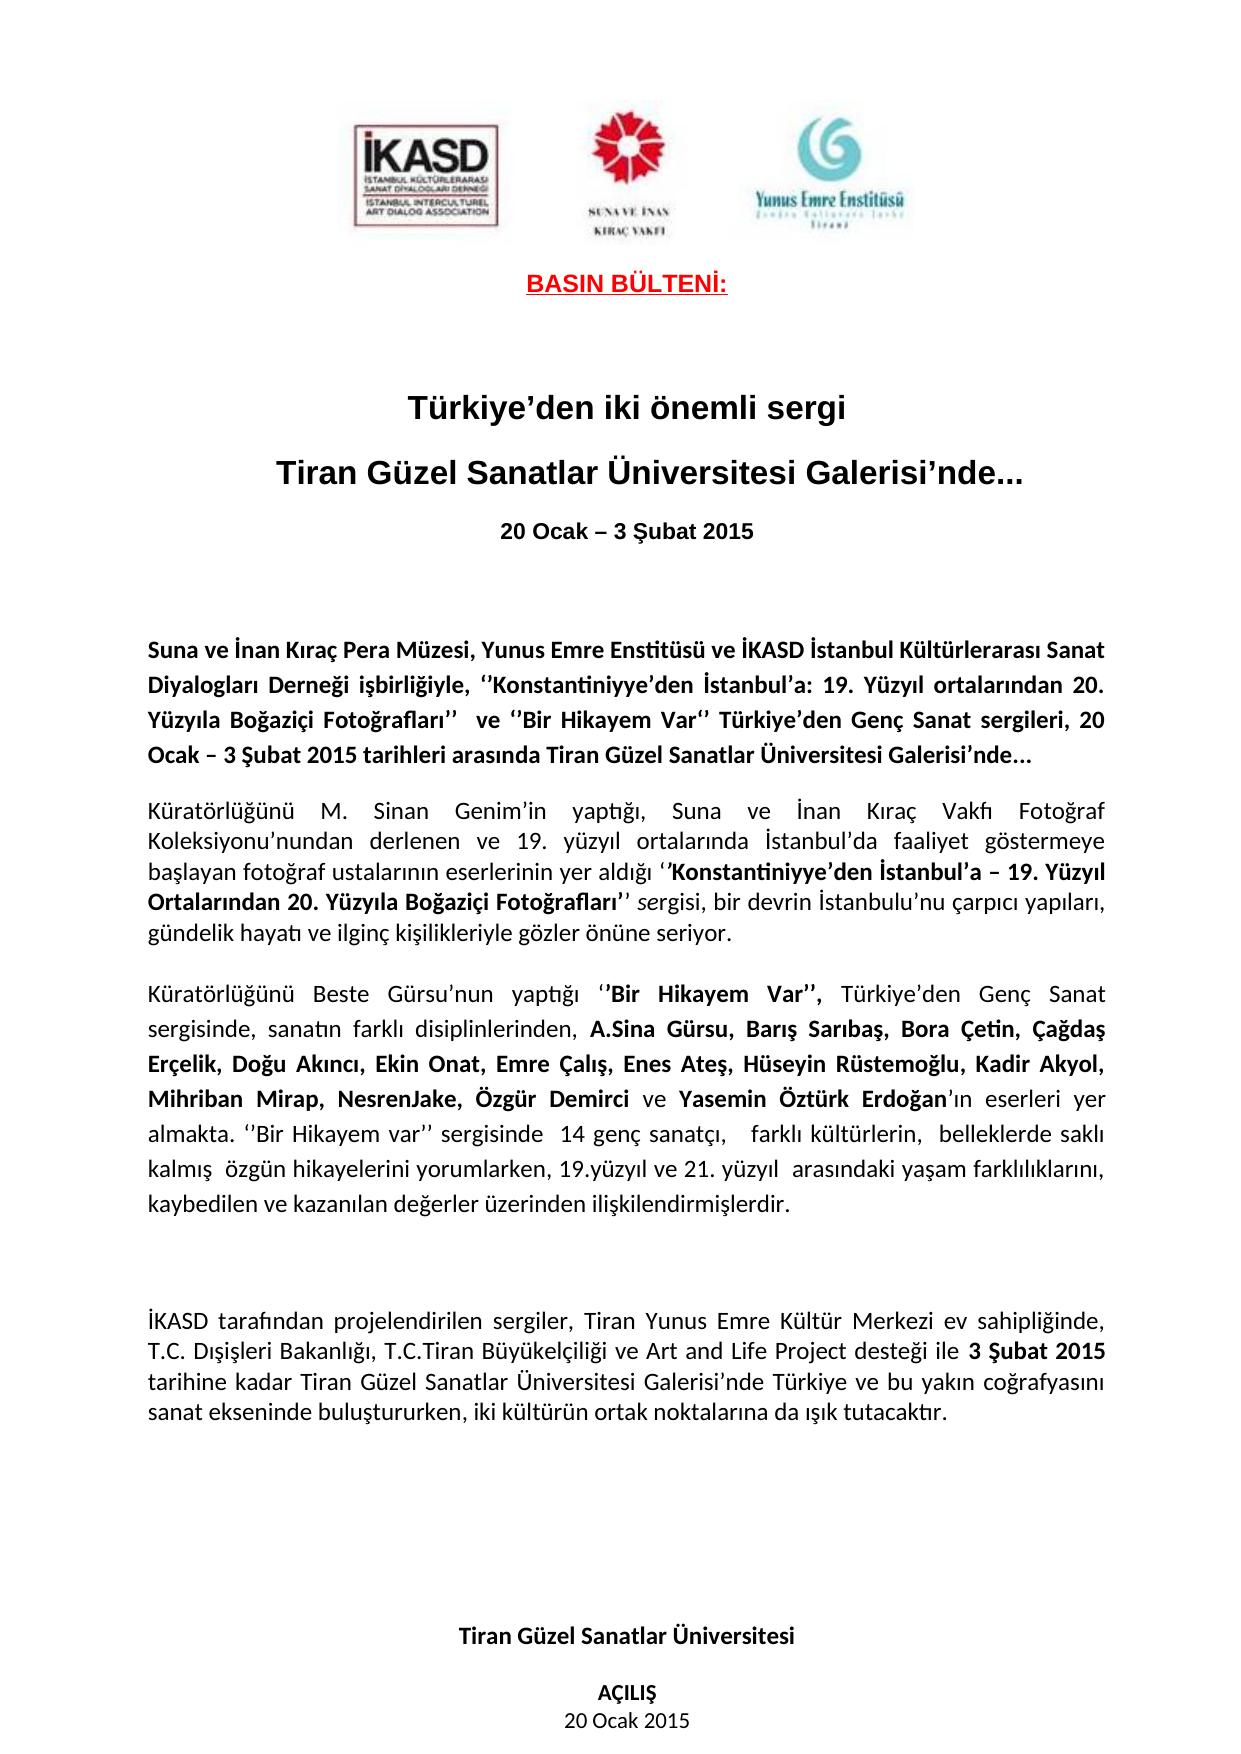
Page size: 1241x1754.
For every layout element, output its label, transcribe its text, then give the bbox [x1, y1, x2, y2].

text İKASD tarafından projelendirilen sergiler, Tiran Yunus Emre Kültür Merkezi ev sahipliğinde, T.C. Dışişleri Bakanlığı, T.C.Tiran Büyükelçiliği ve Art and Life Project desteği ile 3 Şubat 2015 tarihine kadar Tiran Güzel Sanatlar Üniversitesi Galerisi’nde Türkiye ve bu yakın coğrafyasını sanat ekseninde buluştururken, iki kültürün ortak noktalarına da ışık tutacaktır. [148, 1305, 1106, 1427]
text 20 Ocak – 3 Şubat 2015 [148, 518, 1106, 544]
text 20 Ocak 2015 [148, 1706, 1106, 1734]
text AÇILIŞ [148, 1678, 1106, 1706]
text Tiran Güzel Sanatlar Üniversitesi [148, 1620, 1106, 1650]
text Küratörlüğünü Beste Gürsu’nun yaptığı ‘’Bir Hikayem Var’’, Türkiye’den Genç Sanat sergisinde, sanatın farklı disiplinlerinden, A.Sina Gürsu, Barış Sarıbaş, Bora Çetin, Çağdaş Erçelik, Doğu Akıncı, Ekin Onat, Emre Çalış, Enes Ateş, Hüseyin Rüstemoğlu, Kadir Akyol, Mihriban Mirap, NesrenJake, Özgür Demirci ve Yasemin Öztürk Erdoğan’ın eserleri yer almakta. ‘’Bir Hikayem var’’ sergisinde 14 genç sanatçı, farklı kültürlerin, belleklerde saklı kalmış özgün hikayelerini yorumlarken, 19.yüzyıl ve 21. yüzyıl arasındaki yaşam farklılıklarını, kaybedilen ve kazanılan değerler üzerinden ilişkilendirmişlerdir. [148, 978, 1106, 1218]
text Türkiye’den iki önemli sergi [148, 388, 1106, 426]
text Suna ve İnan Kıraç Pera Müzesi, Yunus Emre Enstitüsü ve İKASD İstanbul Kültürlerarası Sanat Diyalogları Derneği işbirliğiyle, ‘’Konstantiniyye’den İstanbul’a: 19. Yüzyıl ortalarından 20. Yüzyıla Boğaziçi Fotoğrafları’’ ve ‘’Bir Hikayem Var‘’ Türkiye’den Genç Sanat sergileri, 20 Ocak – 3 Şubat 2015 tarihleri arasında Tiran Güzel Sanatlar Üniversitesi Galerisi’nde... [148, 634, 1106, 769]
text BASIN BÜLTENİ: [148, 269, 1106, 298]
picture [337, 100, 917, 245]
text Küratörlüğünü M. Sinan Genim’in yaptığı, Suna ve İnan Kıraç Vakfı Fotoğraf Koleksiyonu’nundan derlenen ve 19. yüzyıl ortalarında İstanbul’da faaliyet göstermeye başlayan fotoğraf ustalarının eserlerinin yer aldığı ‘’Konstantiniyye’den İstanbul’a – 19. Yüzyıl Ortalarından 20. Yüzyıla Boğaziçi Fotoğrafları’’ sergisi, bir devrin İstanbulu’nu çarpıcı yapıları, gündelik hayatı ve ilginç kişilikleriyle gözler önüne seriyor. [148, 795, 1106, 947]
text Tiran Güzel Sanatlar Üniversitesi Galerisi’nde... [148, 453, 1106, 491]
